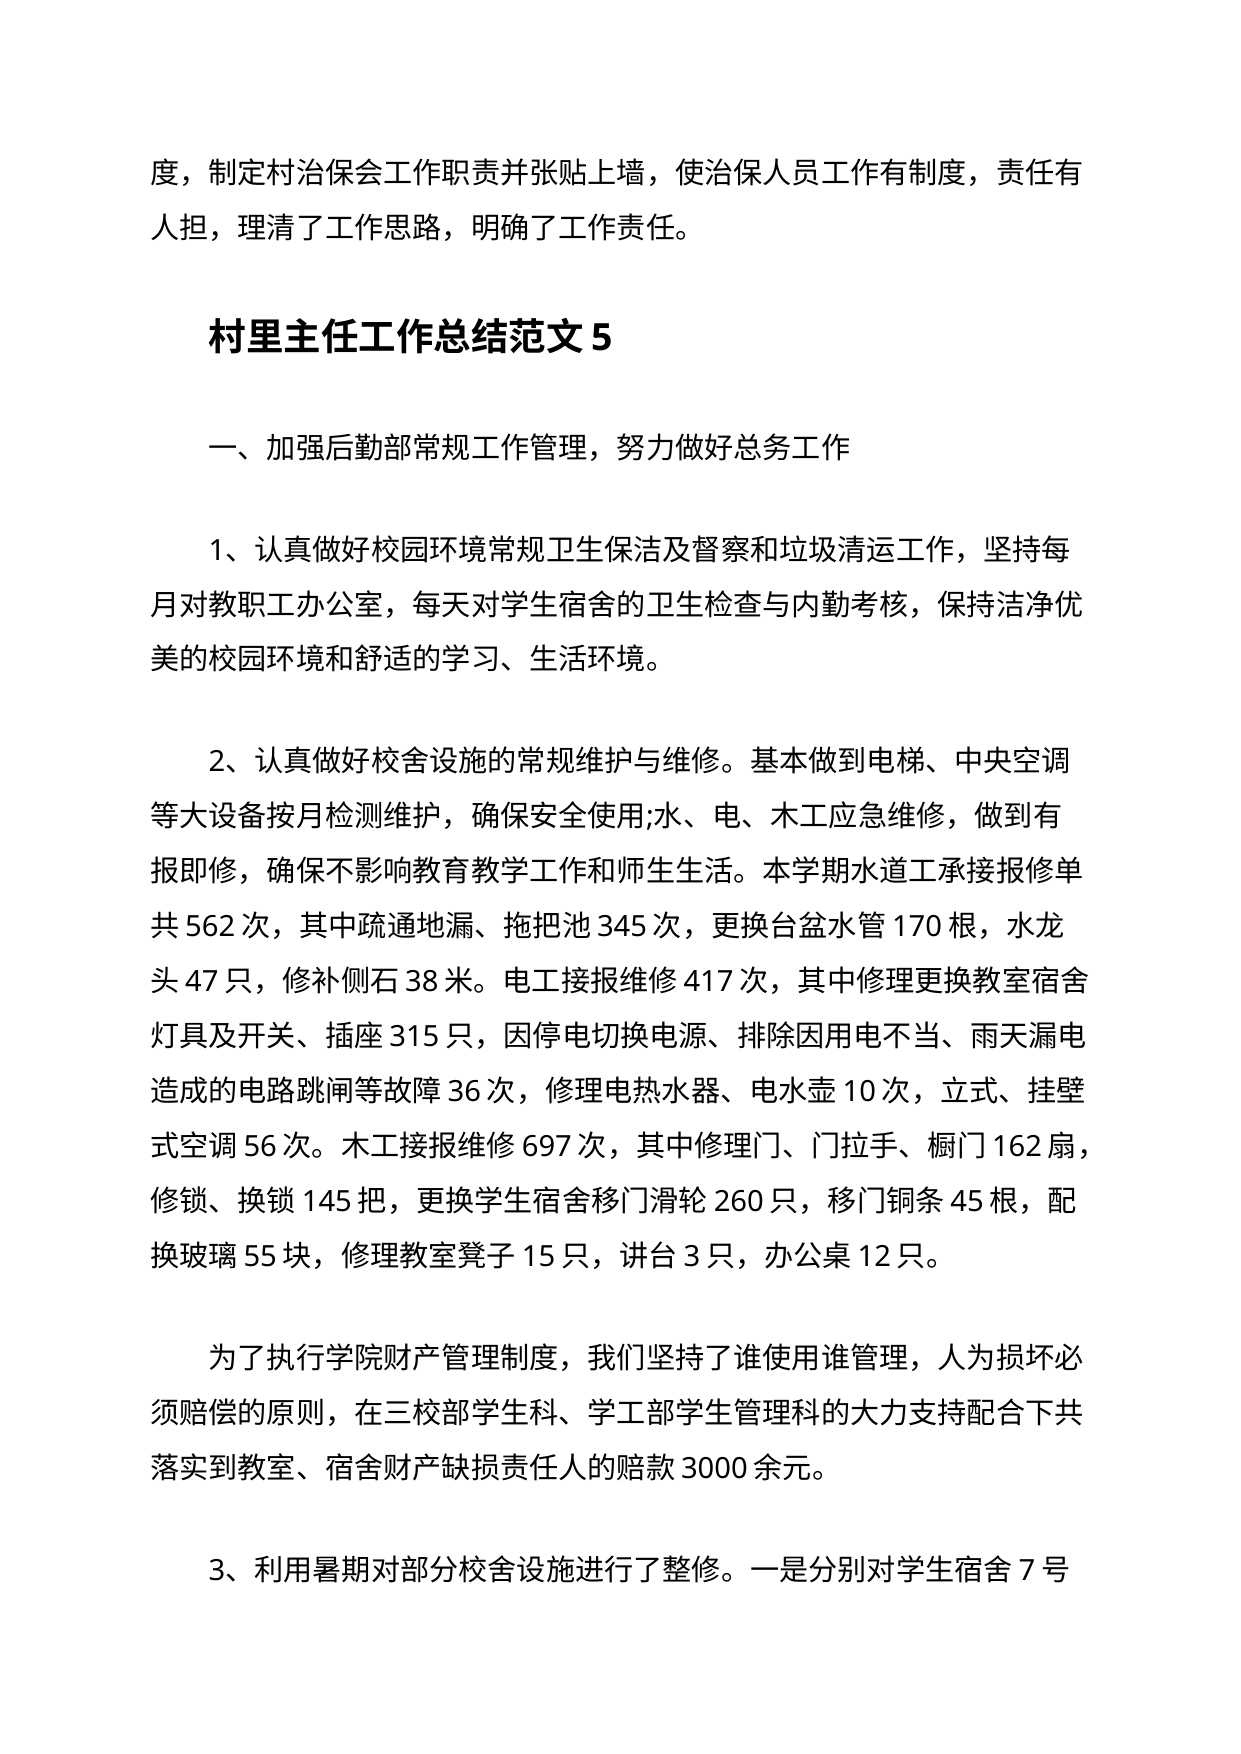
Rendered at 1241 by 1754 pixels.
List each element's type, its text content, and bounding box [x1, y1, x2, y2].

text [150, 1546, 1090, 1589]
text 2、认真做好校舍设施的常规维护与维修。基本做到电梯、中央空调等大设备按月检测维护，确保安全使用;水、电、木工应急维修，做到有报即修，确保不影响教育教学工作和师生生活。本学期水道工承接报修单共562次，其中疏通地漏、拖把池345次，更换台盆水管170根，水龙头47只，修补侧石38米。电工接报维修417次，其中修理更换教室宿舍灯具及开关、插座315只，因停电切换电源、排除因用电不当、雨天漏电造成的电路跳闸等故障36次，修理电热水器、电水壶10次，立式、挂壁式空调56次。木工接报维修697次，其中修理门、门拉手、橱门162扇，修锁、换锁145把，更换学生宿舍移门滑轮260只，移门铜条45根，配换玻璃55块，修理教室凳子15只，讲台3只，办公桌12只。 [150, 738, 1090, 1275]
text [150, 150, 1090, 247]
text 一、加强后勤部常规工作管理，努力做好总务工作 [150, 424, 1090, 467]
text 村里主任工作总结范文5 [150, 307, 1090, 361]
text 为了执行学院财产管理制度，我们坚持了谁使用谁管理，人为损坏必须赔偿的原则，在三校部学生科、学工部学生管理科的大力支持配合下共落实到教室、宿舍财产缺损责任人的赔款3000余元。 [150, 1334, 1090, 1487]
text 1、认真做好校园环境常规卫生保洁及督察和垃圾清运工作，坚持每月对教职工办公室，每天对学生宿舍的卫生检查与内勤考核，保持洁净优美的校园环境和舒适的学习、生活环境。 [150, 526, 1090, 678]
